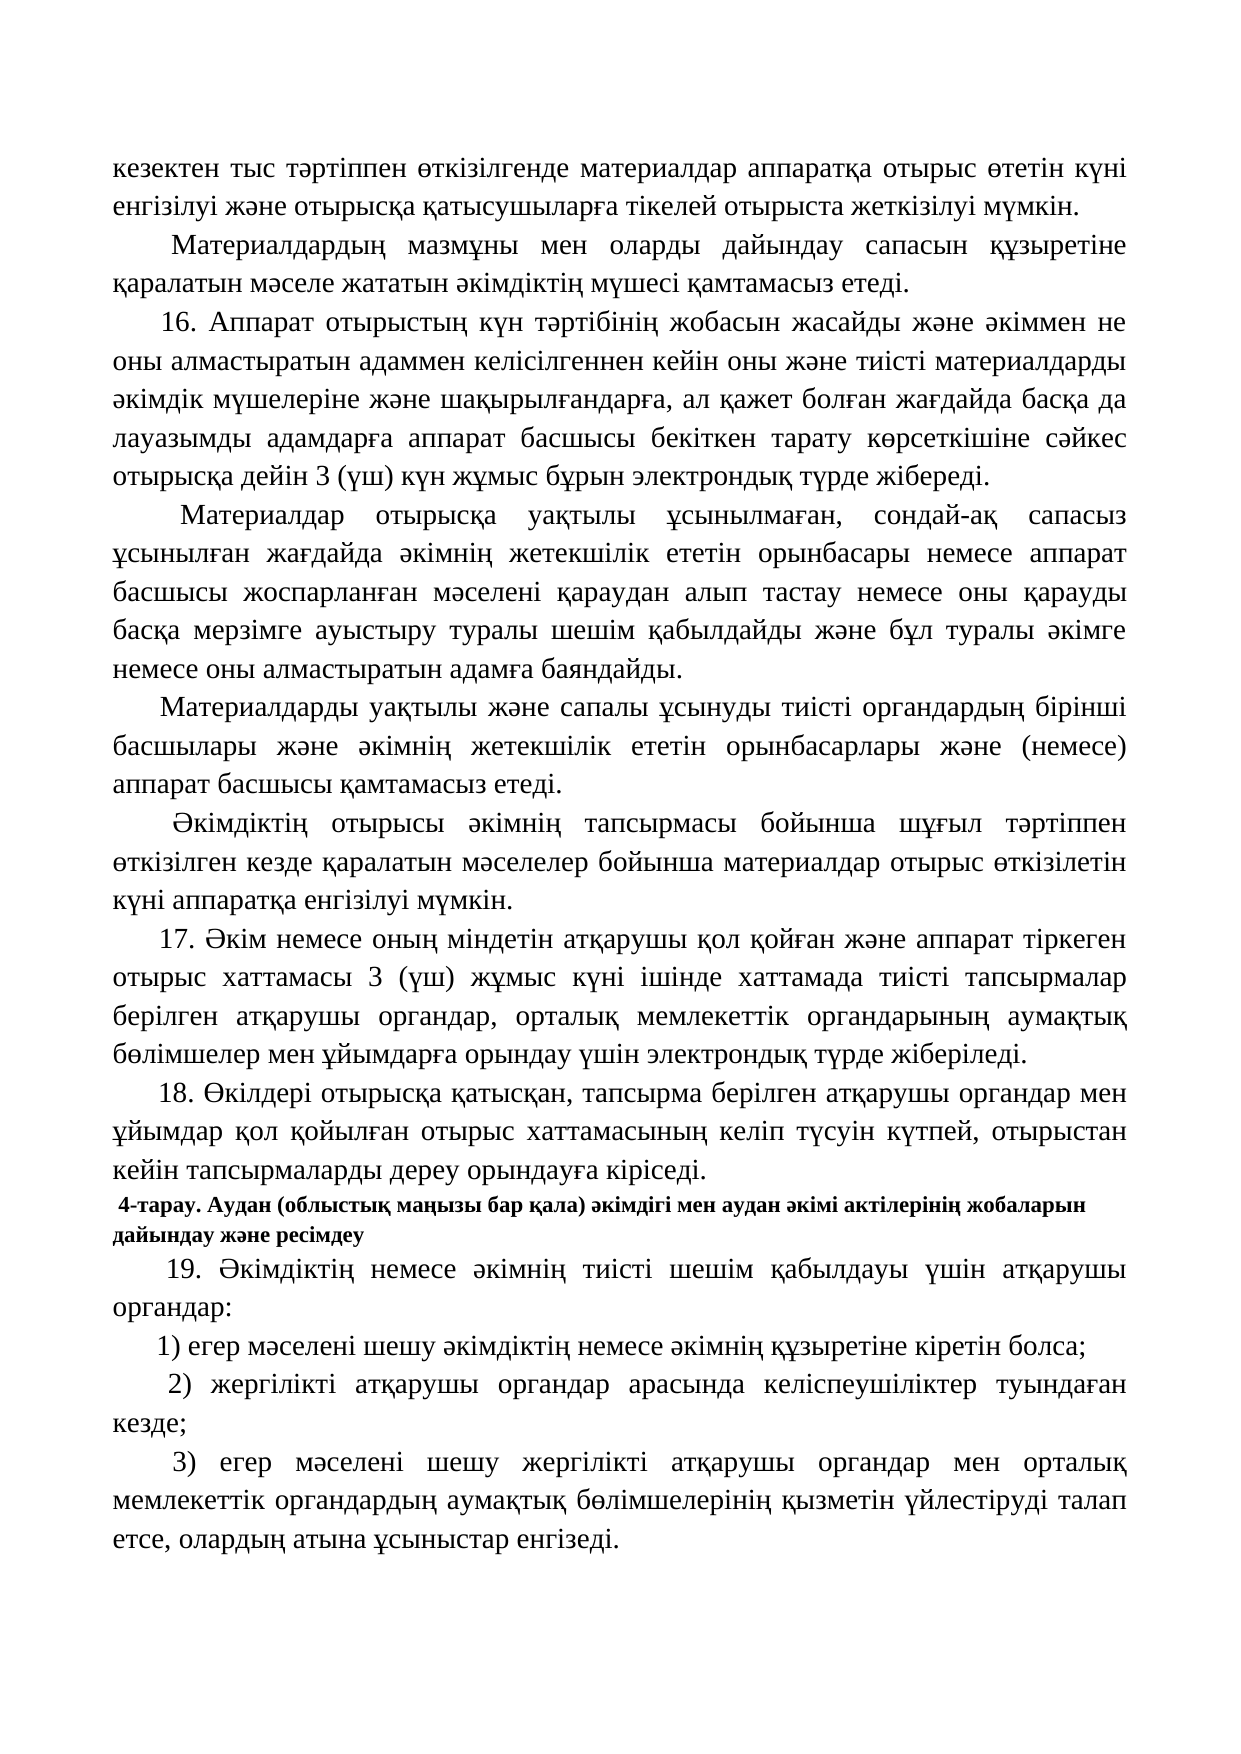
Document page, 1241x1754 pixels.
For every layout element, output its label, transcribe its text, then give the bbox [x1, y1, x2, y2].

text 4-тарау. Аудан (облыстық маңызы бар қала) әкімдігі мен аудан әкімі актілерінің жобаларын дайындау және ресімдеу [112, 1191, 1128, 1247]
text 18. Өкілдері отырысқа қатысқан, тапсырма берілген атқарушы органдар мен ұйымдар қол қойылған отырыс хаттамасының келіп түсуін күтпей, отырыстан кейін тапсырмаларды дереу орындауға кіріседі. [112, 1075, 1128, 1186]
text 2) жергiлiктi атқарушы органдар арасында келіспеушіліктер туындаған кезде; [112, 1367, 1128, 1439]
text 19. Әкімдіктің немесе әкімнің тиісті шешім қабылдауы үшін атқарушы органдар: [112, 1251, 1128, 1323]
text 17. Әкім немесе оның міндетін атқарушы қол қойған және аппарат тіркеген отырыс хаттамасы 3 (үш) жұмыс күні ішінде хаттамада тиісті тапсырмалар берілген атқарушы органдар, орталық мемлекеттік органдарының аумақтық бөлімшелер мен ұйымдарға орындау үшін электрондық түрде жіберіледі. [112, 921, 1128, 1070]
text Материалдарды уақтылы және сапалы ұсынуды тиісті органдардың бірінші басшылары және әкімнің жетекшілік ететін орынбасарлары және (немесе) аппарат басшысы қамтамасыз етеді. [112, 689, 1128, 800]
text Материалдар отырысқа уақтылы ұсынылмаған, сондай-ақ сапасыз ұсынылған жағдайда әкімнің жетекшілік ететін орынбасары немесе аппарат басшысы жоспарланған мәселені қараудан алып тастау немесе оны қарауды басқа мерзімге ауыстыру туралы шешім қабылдайды және бұл туралы әкімге немесе оны алмастыратын адамға баяндайды. [112, 497, 1128, 684]
text 3) егер мәселені шешу жергілікті атқарушы органдар мен орталық мемлекеттік органдардың аумақтық бөлімшелерінің қызметін үйлестіруді талап етсе, олардың атына ұсыныстар енгізеді. [112, 1444, 1128, 1554]
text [112, 150, 1128, 222]
text Әкімдіктің отырысы әкімнің тапсырмасы бойынша шұғыл тәртіппен өткізілген кезде қаралатын мәселелер бойынша материалдар отырыс өткізілетін күні аппаратқа енгізілуі мүмкін. [112, 805, 1128, 916]
text 16. Аппарат отырыстың күн тәртібінің жобасын жасайды және әкіммен не оны алмастыратын адаммен келісілгеннен кейін оны және тиісті материалдарды әкімдік мүшелеріне және шақырылғандарға, ал қажет болған жағдайда басқа да лауазымды адамдарға аппарат басшысы бекіткен тарату көрсеткішіне сәйкес отырысқа дейін 3 (үш) күн жұмыс бұрын электрондық түрде жібереді. [112, 304, 1128, 492]
text 1) егер мәселені шешу әкімдіктің немесе әкімнің құзыретіне кіретін болса; [112, 1328, 1128, 1362]
text Материалдардың мазмұны мен оларды дайындау сапасын құзыретіне қаралатын мәселе жататын әкімдіктің мүшесі қамтамасыз етеді. [112, 227, 1128, 299]
